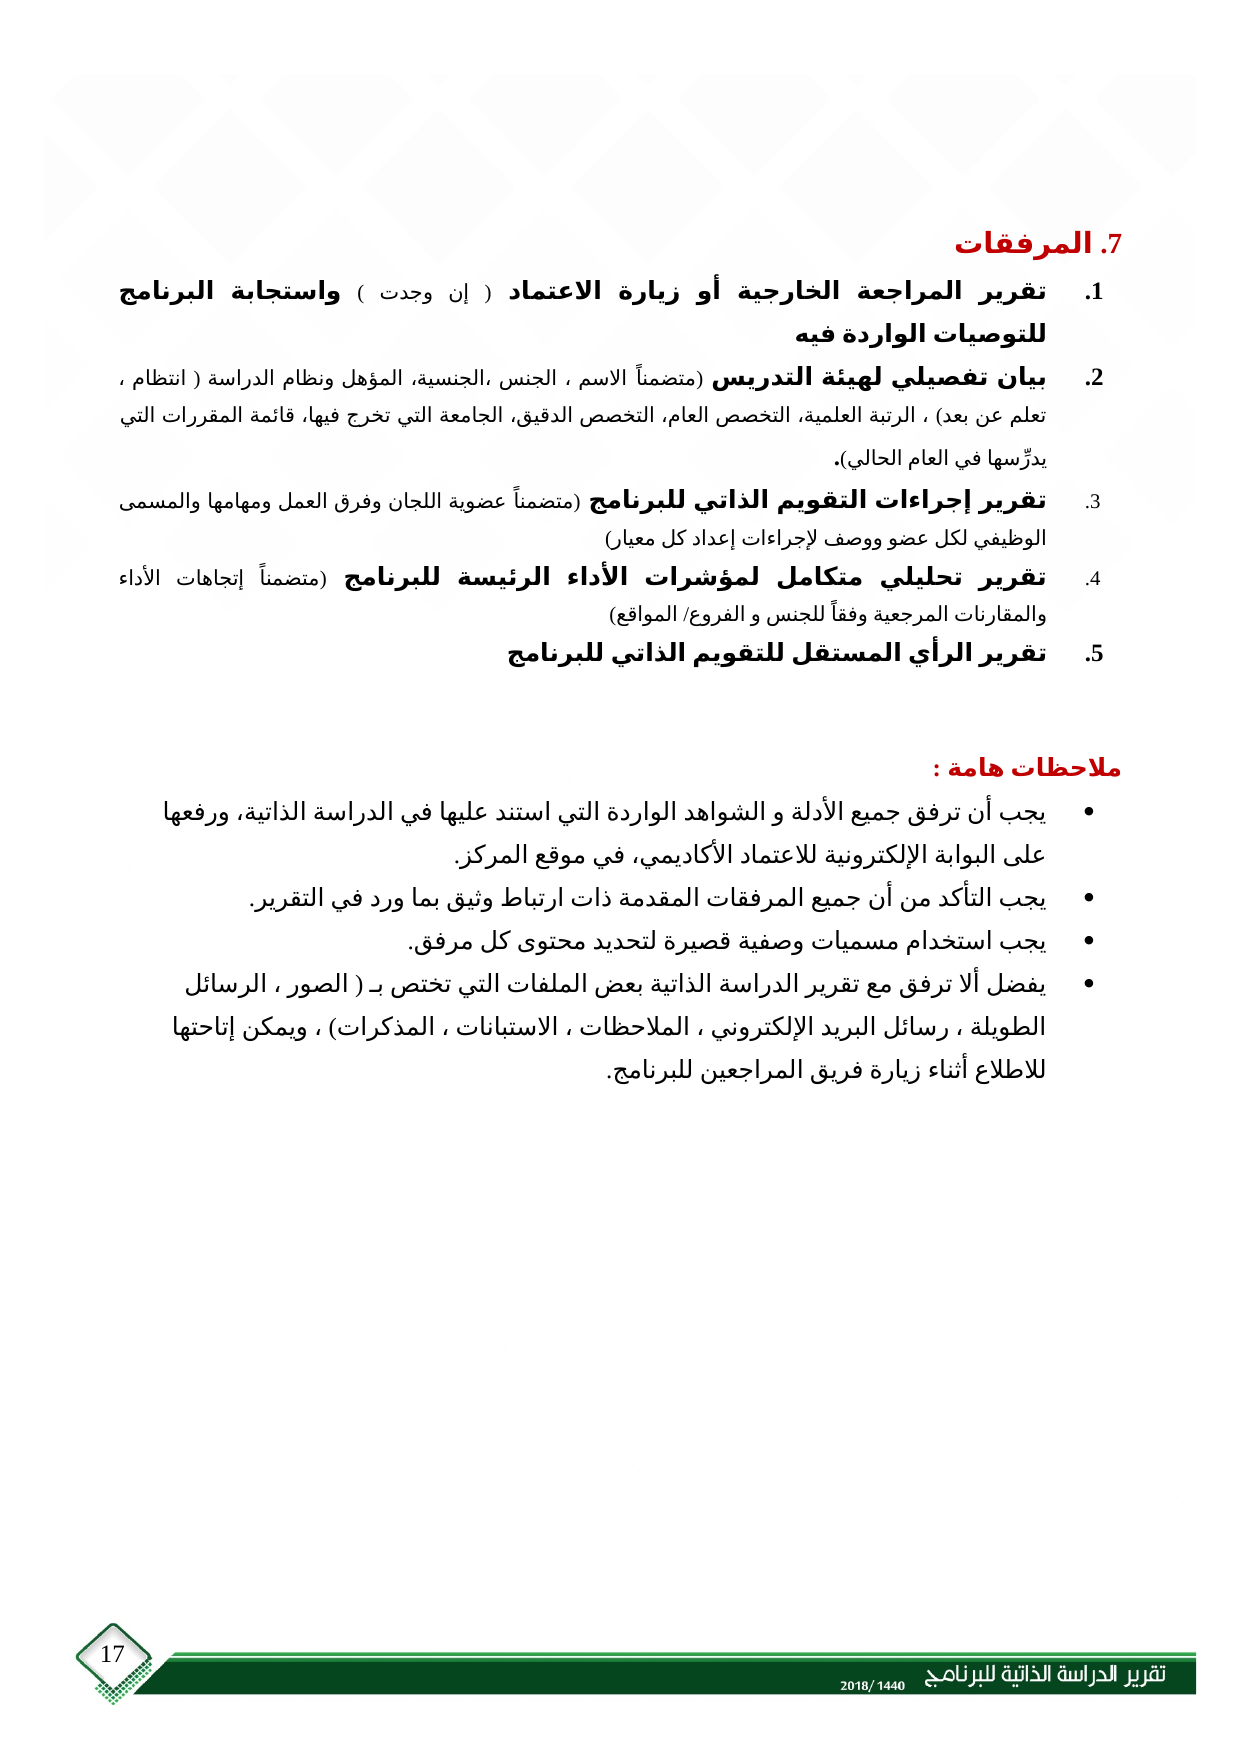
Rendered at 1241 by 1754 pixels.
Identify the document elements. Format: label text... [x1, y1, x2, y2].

list تقرير إجراءات التقويم الذاتي للبرنامج (متضمناً عضوية اللجان وفرق العمل ومهامها والمسمى الوظيفي لكل عضو ووصف لإجراءات إعداد كل معيار) [118, 485, 1084, 549]
list تقرير المراجعة الخارجية أو زيارة الاعتماد ( إن وجدت ) واستجابة البرنامج للتوصيات الواردة فيه [118, 276, 1084, 348]
subtitle يفضل ألا ترفق مع تقرير الدراسة الذاتية بعض الملفات التي تختص بـ ( الصور ، الرسائل الطويلة ، رسائل البريد الإلكتروني ، الملاحظات ، الاستبانات ، المذكرات) ، ويمكن إتاحتها للاطلاع أثناء زيارة فريق المراجعين للبرنامج. [123, 969, 1084, 1084]
list تقرير الرأي المستقل للتقويم الذاتي للبرنامج [118, 638, 1084, 667]
list تقرير تحليلي متكامل لمؤشرات الأداء الرئيسة للبرنامج (متضمناً إتجاهات الأداء والمقارنات المرجعية وفقاً للجنس و الفروع/ المواقع) [118, 562, 1084, 626]
subtitle يجب أن ترفق جميع الأدلة و الشواهد الواردة التي استند عليها في الدراسة الذاتية، ورفعها على البوابة الإلكترونية للاعتماد الأكاديمي، في موقع المركز. [123, 797, 1084, 868]
picture [44, 75, 1197, 1705]
subtitle 7. المرفقات [118, 226, 1122, 259]
subtitle يجب استخدام مسميات وصفية قصيرة لتحديد محتوى كل مرفق. [123, 926, 1084, 955]
list بيان تفصيلي لهيئة التدريس (متضمناً الاسم ، الجنس ،الجنسية، المؤهل ونظام الدراسة ( انتظام ، تعلم عن بعد) ، الرتبة العلمية، التخصص العام، التخصص الدقيق، الجامعة التي تخرج فيها، قائمة المقررات التي يدرِّسها في العام الحالي). [118, 362, 1084, 470]
subtitle يجب التأكد من أن جميع المرفقات المقدمة ذات ارتباط وثيق بما ورد في التقرير. [123, 883, 1084, 912]
subtitle ملاحظات هامة : [123, 753, 1122, 782]
